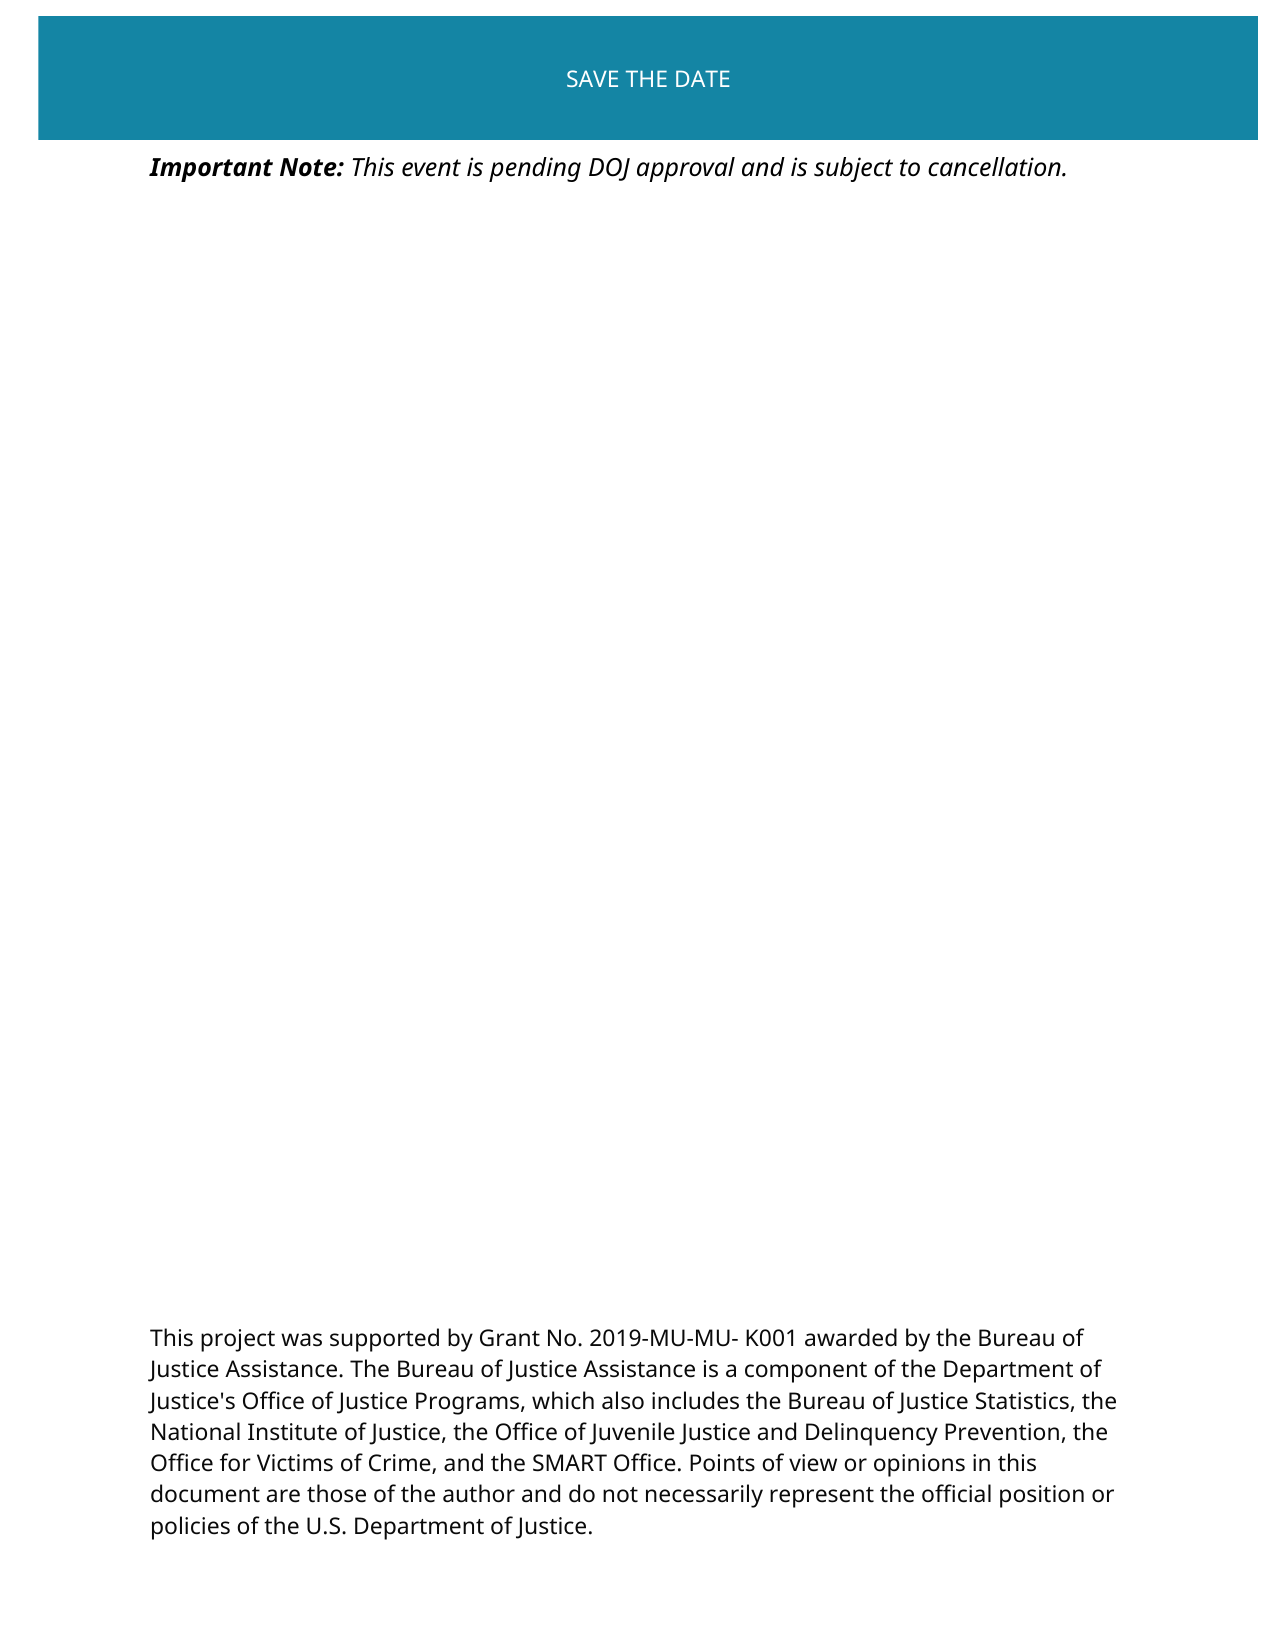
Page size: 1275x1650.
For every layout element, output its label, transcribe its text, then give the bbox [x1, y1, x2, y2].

text Important Note: This event is pending DOJ approval and is subject to cancellation. [150, 150, 1125, 184]
